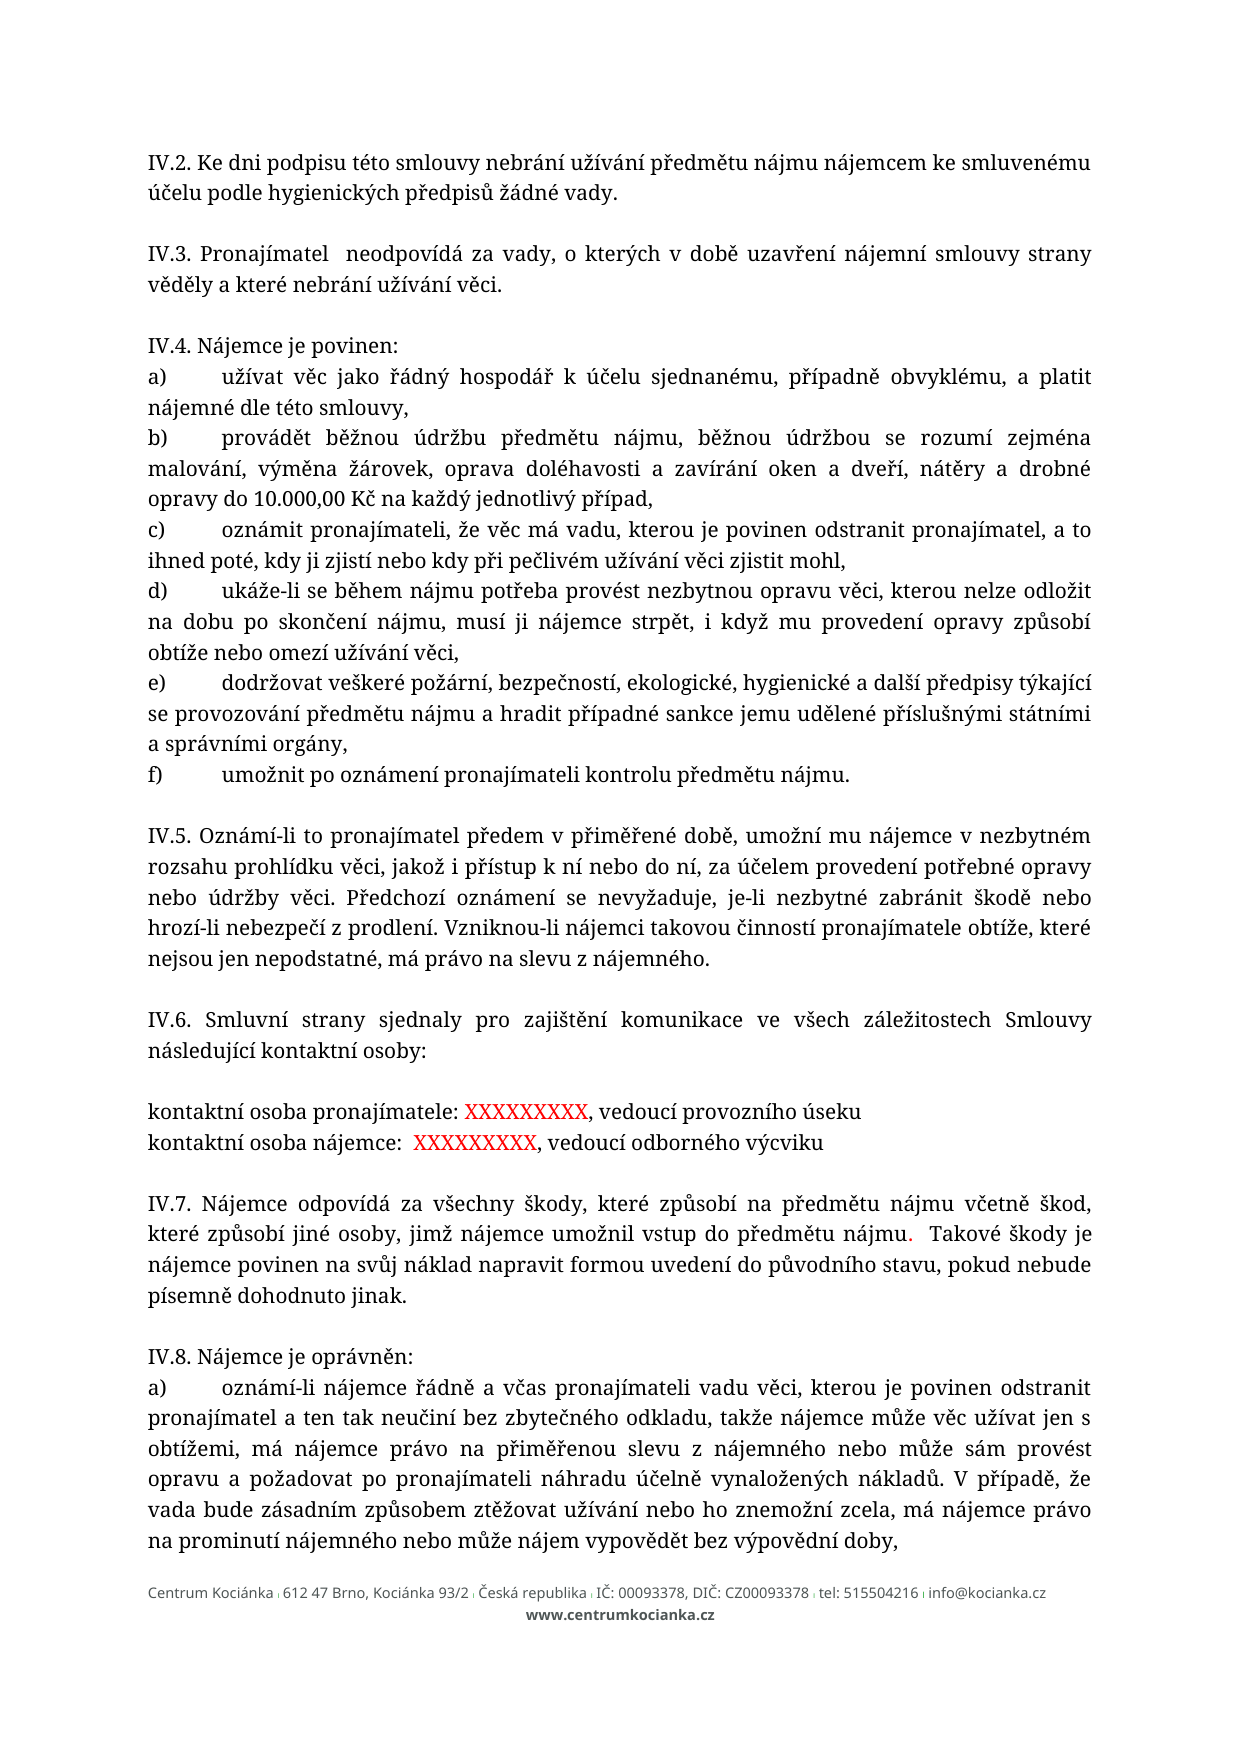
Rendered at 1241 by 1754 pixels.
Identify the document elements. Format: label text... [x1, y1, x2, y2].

text a) oznámí-li nájemce řádně a včas pronajímateli vadu věci, kterou je povinen odstranit pronajímatel a ten tak neučiní bez zbytečného odkladu, takže nájemce může věc užívat jen s obtížemi, má nájemce právo na přiměřenou slevu z nájemného nebo může sám provést opravu a požadovat po pronajímateli náhradu účelně vynaložených nákladů. V případě, že vada bude zásadním způsobem ztěžovat užívání nebo ho znemožní zcela, má nájemce právo na prominutí nájemného nebo může nájem vypovědět bez výpovědní doby, [148, 1373, 1093, 1554]
text b) provádět běžnou údržbu předmětu nájmu, běžnou údržbou se rozumí zejména malování, výměna žárovek, oprava doléhavosti a zavírání oken a dveří, nátěry a drobné opravy do 10.000,00 Kč na každý jednotlivý případ, [148, 423, 1093, 513]
text f) umožnit po oznámení pronajímateli kontrolu předmětu nájmu. [148, 760, 1093, 788]
text d) ukáže-li se během nájmu potřeba provést nezbytnou opravu věci, kterou nelze odložit na dobu po skončení nájmu, musí ji nájemce strpět, i když mu provedení opravy způsobí obtíže nebo omezí užívání věci, [148, 576, 1093, 666]
text IV.4. Nájemce je povinen: [148, 331, 1093, 360]
text IV.6. Smluvní strany sjednaly pro zajištění komunikace ve všech záležitostech Smlouvy následující kontaktní osoby: [148, 1005, 1093, 1064]
text kontaktní osoba pronajímatele: XXXXXXXXX, vedoucí provozního úseku [148, 1097, 1093, 1125]
text c) oznámit pronajímateli, že věc má vadu, kterou je povinen odstranit pronajímatel, a to ihned poté, kdy ji zjistí nebo kdy při pečlivém užívání věci zjistit mohl, [148, 515, 1093, 574]
text IV.5. Oznámí-li to pronajímatel předem v přiměřené době, umožní mu nájemce v nezbytném rozsahu prohlídku věci, jakož i přístup k ní nebo do ní, za účelem provedení potřebné opravy nebo údržby věci. Předchozí oznámení se nevyžaduje, je-li nezbytné zabránit škodě nebo hrozí-li nebezpečí z prodlení. Vzniknou-li nájemci takovou činností pronajímatele obtíže, které nejsou jen nepodstatné, má právo na slevu z nájemného. [148, 821, 1093, 972]
text IV.8. Nájemce je oprávněn: [148, 1342, 1093, 1370]
text kontaktní osoba nájemce: XXXXXXXXX, vedoucí odborného výcviku [148, 1128, 1093, 1156]
text e) dodržovat veškeré požární, bezpečností, ekologické, hygienické a další předpisy týkající se provozování předmětu nájmu a hradit případné sankce jemu udělené příslušnými státními a správními orgány, [148, 668, 1093, 758]
text IV.7. Nájemce odpovídá za všechny škody, které způsobí na předmětu nájmu včetně škod, které způsobí jiné osoby, jimž nájemce umožnil vstup do předmětu nájmu. Takové škody je nájemce povinen na svůj náklad napravit formou uvedení do původního stavu, pokud nebude písemně dohodnuto jinak. [148, 1189, 1093, 1309]
text IV.3. Pronajímatel neodpovídá za vady, o kterých v době uzavření nájemní smlouvy strany věděly a které nebrání užívání věci. [148, 239, 1093, 298]
text IV.2. Ke dni podpisu této smlouvy nebrání užívání předmětu nájmu nájemcem ke smluvenému účelu podle hygienických předpisů žádné vady. [148, 148, 1093, 207]
text a) užívat věc jako řádný hospodář k účelu sjednanému, případně obvyklému, a platit nájemné dle této smlouvy, [148, 362, 1093, 421]
